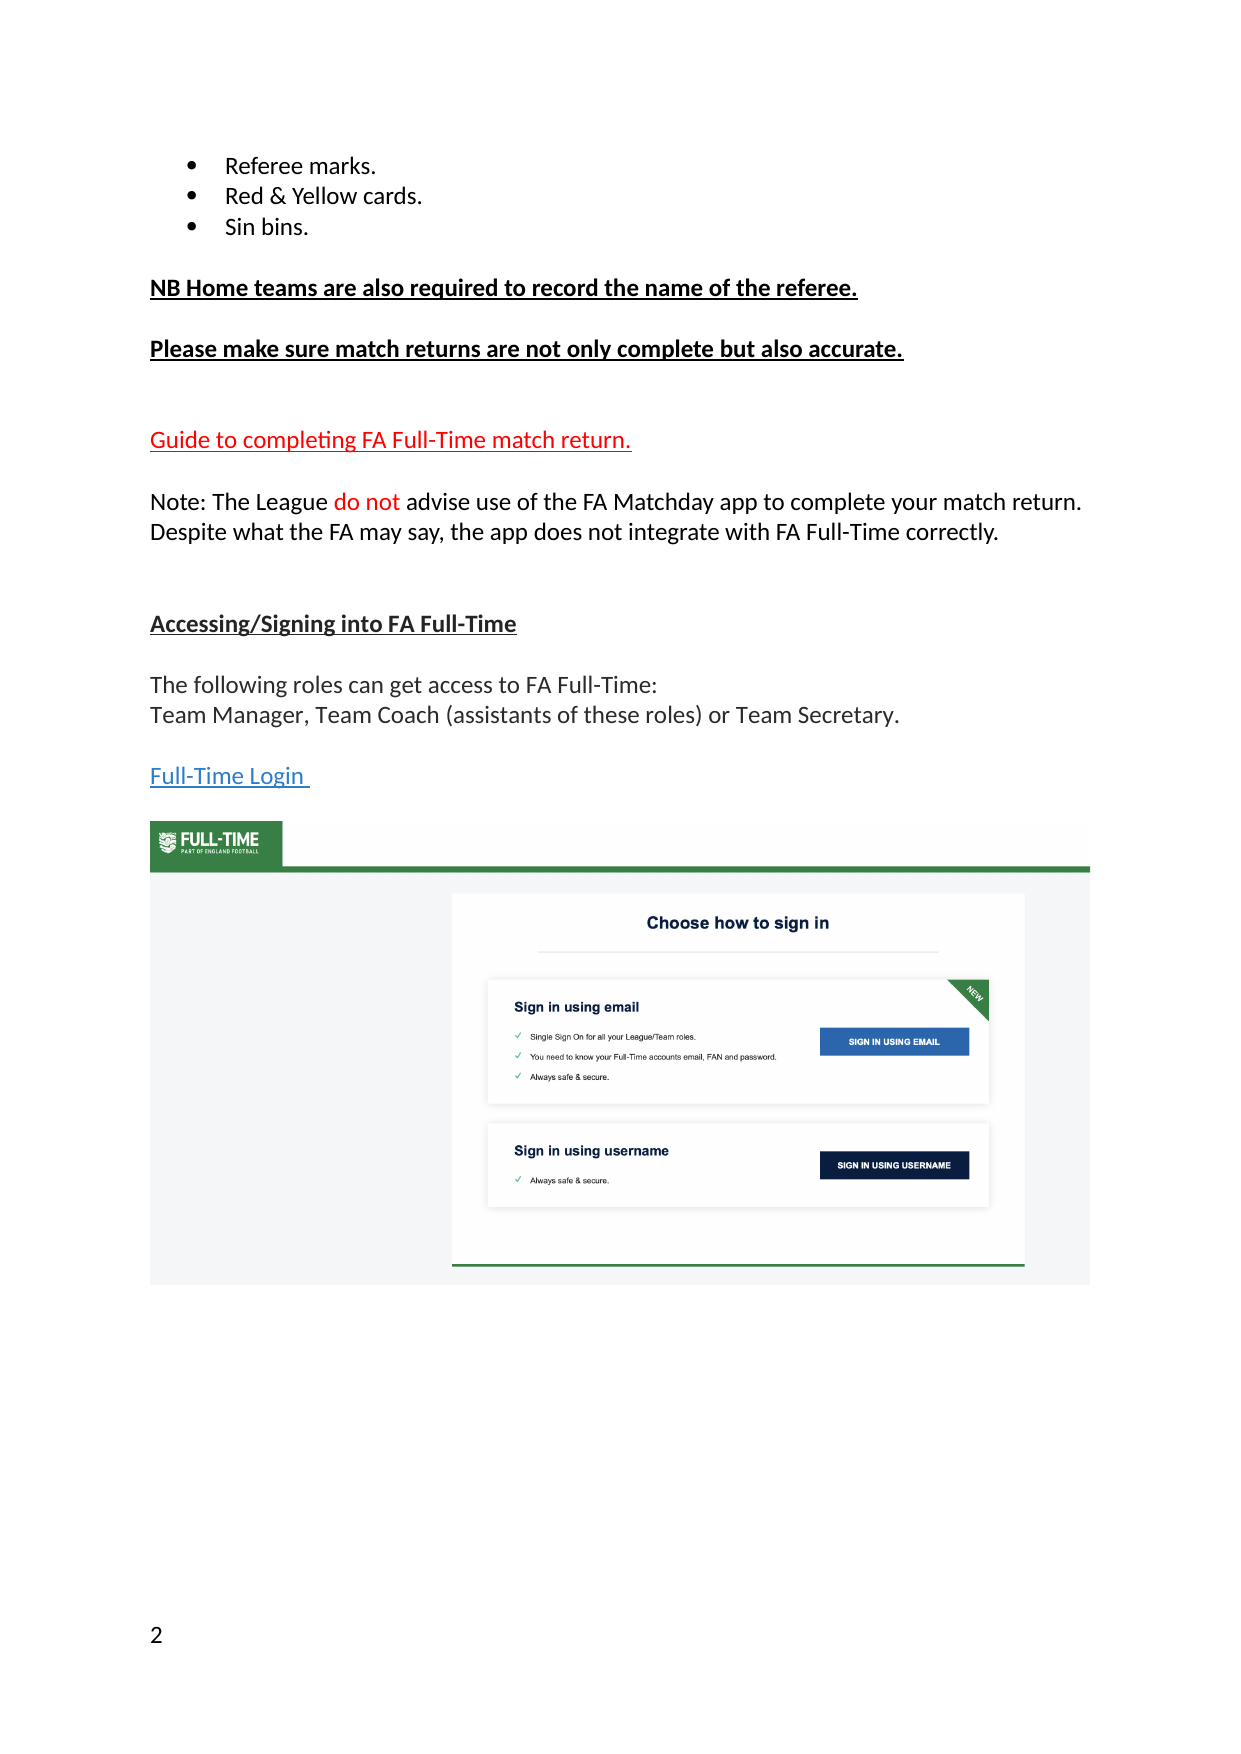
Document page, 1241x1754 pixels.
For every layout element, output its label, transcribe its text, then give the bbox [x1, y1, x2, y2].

text Full-Time Login [150, 760, 1090, 791]
text Note: The League do not advise use of the FA Matchday app to complete your match return. Despite what the FA may say, the app does not integrate with FA Full-Time correctly. [150, 486, 1090, 547]
text Please make sure match returns are not only complete but also accurate. [150, 333, 1090, 364]
picture [150, 821, 1091, 1285]
text NB Home teams are also required to record the name of the referee. [150, 272, 1090, 303]
text Guide to completing FA Full-Time match return. [150, 425, 1090, 455]
list Red & Yellow cards. [187, 181, 1090, 211]
list Referee marks. [187, 150, 1090, 181]
text The following roles can get access to FA Full-Time: Team Manager, Team Coach (assistants of these roles) or Team Secretary. [150, 669, 1090, 730]
list Sin bins. [187, 211, 1090, 242]
text Accessing/Signing into FA Full-Time [150, 608, 1090, 638]
